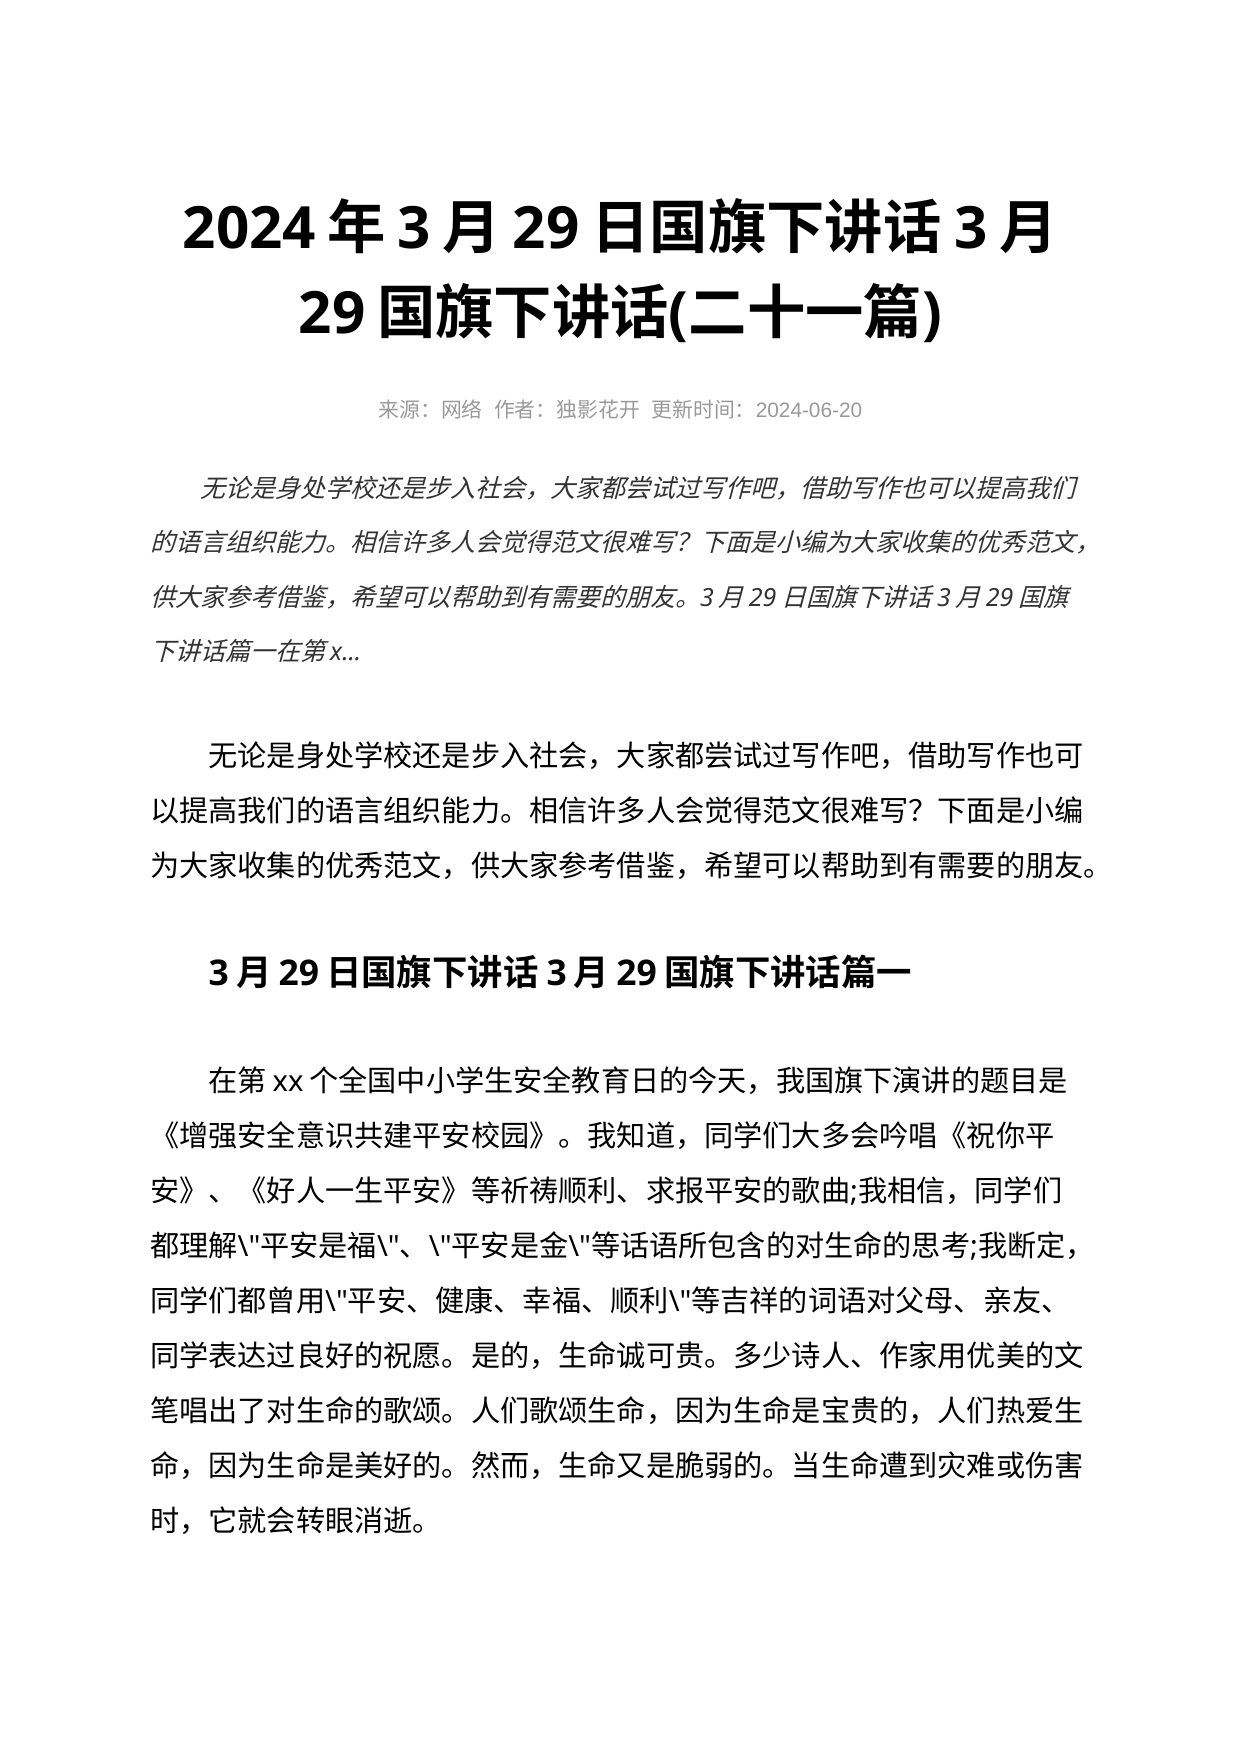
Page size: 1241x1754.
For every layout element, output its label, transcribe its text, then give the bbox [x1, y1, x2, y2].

subtitle 2024年3月29日国旗下讲话 3月29国旗下讲话(二十一篇) [150, 181, 1090, 351]
text 无论是身处学校还是步入社会，大家都尝试过写作吧，借助写作也可以提高我们的语言组织能力。相信许多人会觉得范文很难写？下面是小编为大家收集的优秀范文，供大家参考借鉴，希望可以帮助到有需要的朋友。3月29日国旗下讲话 3月29国旗下讲话篇一在第x... [150, 468, 1090, 668]
text 来源：网络 作者：独影花开 更新时间：2024-06-20 [150, 398, 1090, 422]
text 在第xx个全国中小学生安全教育日的今天，我国旗下演讲的题目是《增强安全意识共建平安校园》。我知道，同学们大多会吟唱《祝你平安》、《好人一生平安》等祈祷顺利、求报平安的歌曲;我相信，同学们都理解\"平安是福\"、\"平安是金\"等话语所包含的对生命的思考;我断定，同学们都曾用\"平安、健康、幸福、顺利\"等吉祥的词语对父母、亲友、同学表达过良好的祝愿。是的，生命诚可贵。多少诗人、作家用优美的文笔唱出了对生命的歌颂。人们歌颂生命，因为生命是宝贵的，人们热爱生命，因为生命是美好的。然而，生命又是脆弱的。当生命遭到灾难或伤害时，它就会转眼消逝。 [150, 1058, 1090, 1540]
text 无论是身处学校还是步入社会，大家都尝试过写作吧，借助写作也可以提高我们的语言组织能力。相信许多人会觉得范文很难写？下面是小编为大家收集的优秀范文，供大家参考借鉴，希望可以帮助到有需要的朋友。 [150, 733, 1090, 885]
text 3月29日国旗下讲话 3月29国旗下讲话篇一 [150, 944, 1090, 996]
